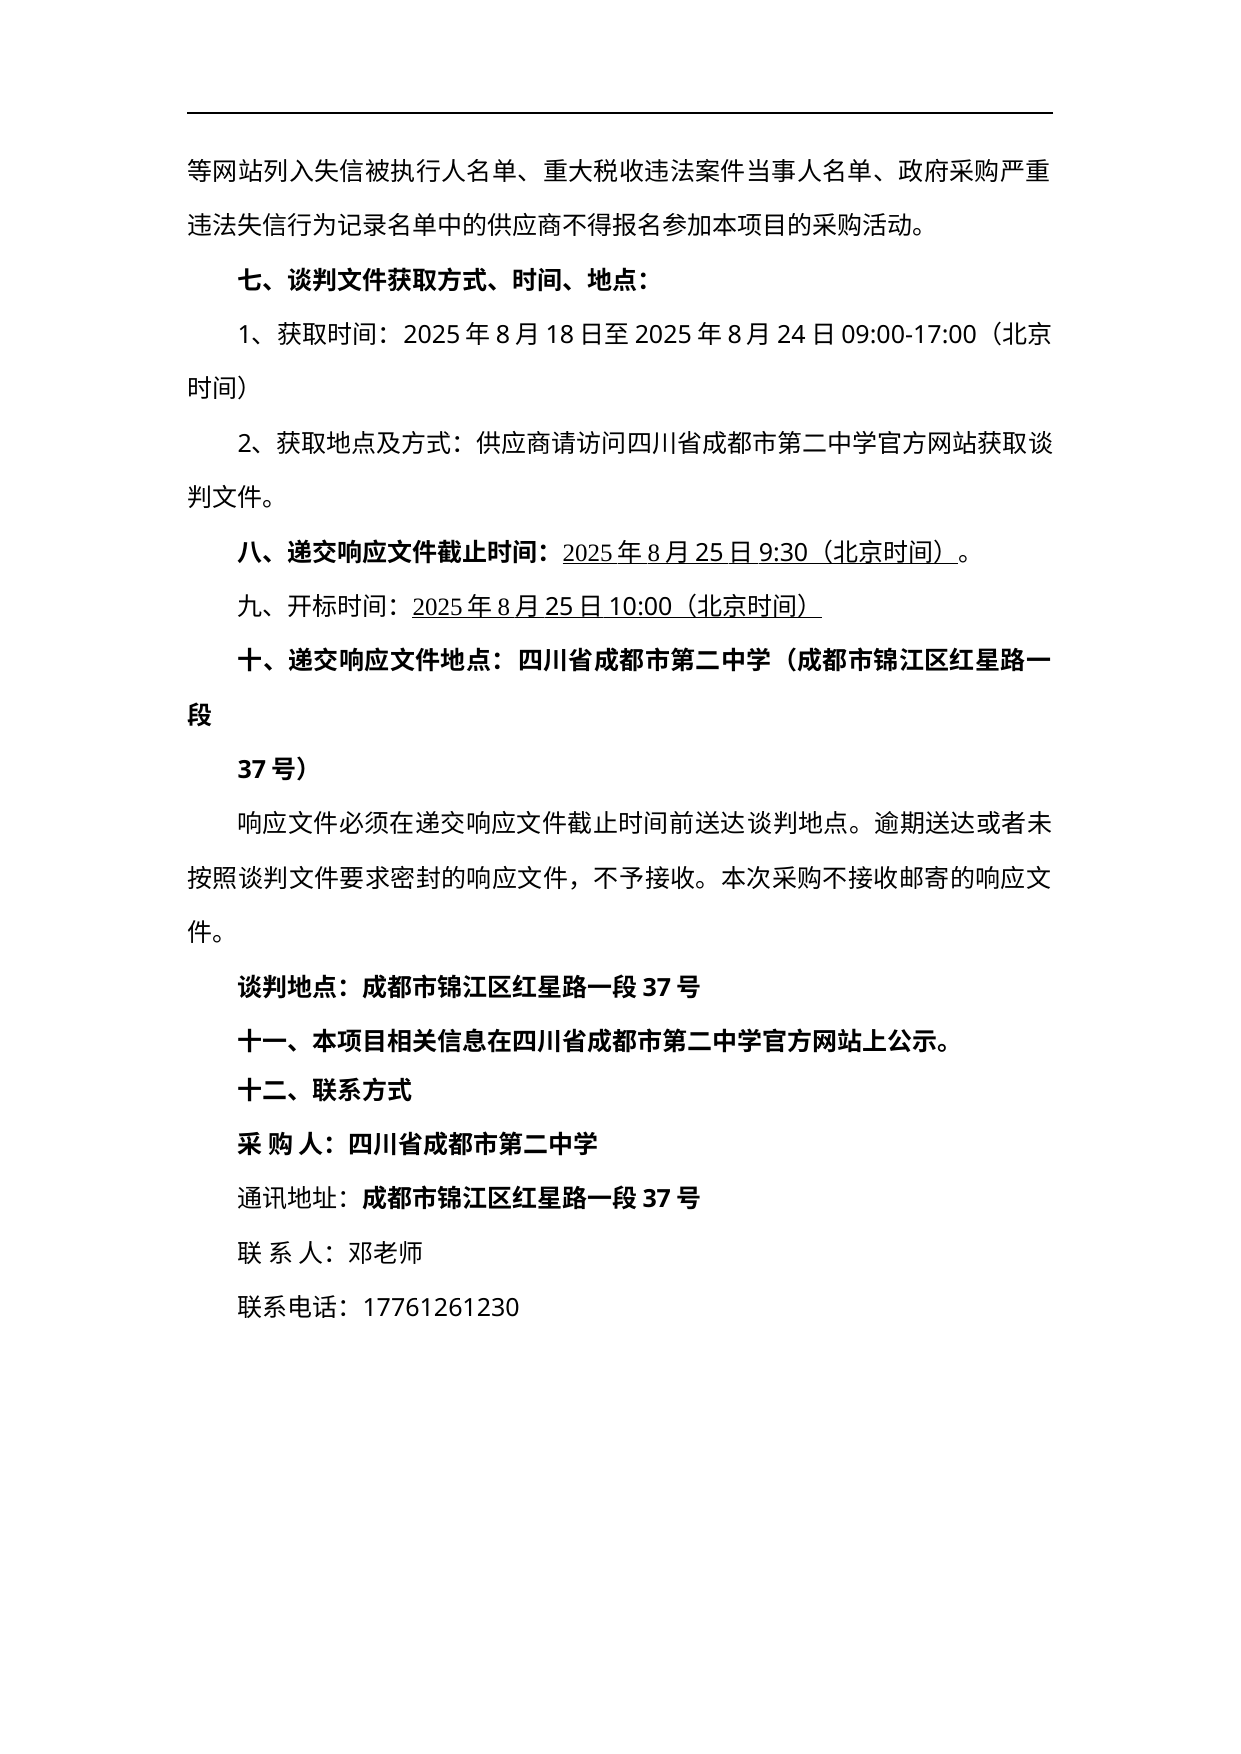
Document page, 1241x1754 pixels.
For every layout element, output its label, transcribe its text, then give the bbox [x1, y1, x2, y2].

list 十一、本项目相关信息在四川省成都市第二中学官方网站上公示。 [187, 1021, 1053, 1058]
text 七、谈判文件获取方式、时间、地点： [187, 260, 1053, 296]
text 联 系 人：邓老师 [187, 1233, 1053, 1269]
text 响应文件必须在递交响应文件截止时间前送达谈判地点。逾期送达或者未按照谈判文件要求密封的响应文件，不予接收。本次采购不接收邮寄的响应文件。 [187, 804, 1053, 949]
text 谈判地点：成都市锦江区红星路一段37号 [187, 967, 1053, 1003]
text 十二、联系方式 [187, 1070, 1053, 1106]
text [187, 151, 1053, 242]
text 九、开标时间：2025年8月25日10:00（北京时间） [187, 586, 1053, 623]
text 1、获取时间：2025年8月18日至2025年8月24日09:00-17:00（北京时间） [187, 314, 1053, 405]
text 八、递交响应文件截止时间：2025年8月25日9:30（北京时间）。 [187, 532, 1053, 568]
text 十、递交响应文件地点：四川省成都市第二中学（成都市锦江区红星路一段 [187, 641, 1053, 731]
text 联系电话：17761261230 [187, 1288, 1053, 1324]
text 2、获取地点及方式：供应商请访问四川省成都市第二中学官方网站获取谈判文件。 [187, 423, 1053, 514]
text 采 购 人：四川省成都市第二中学 [187, 1124, 1053, 1161]
text 37号） [187, 749, 1053, 786]
text 通讯地址：成都市锦江区红星路一段37号 [187, 1179, 1053, 1215]
